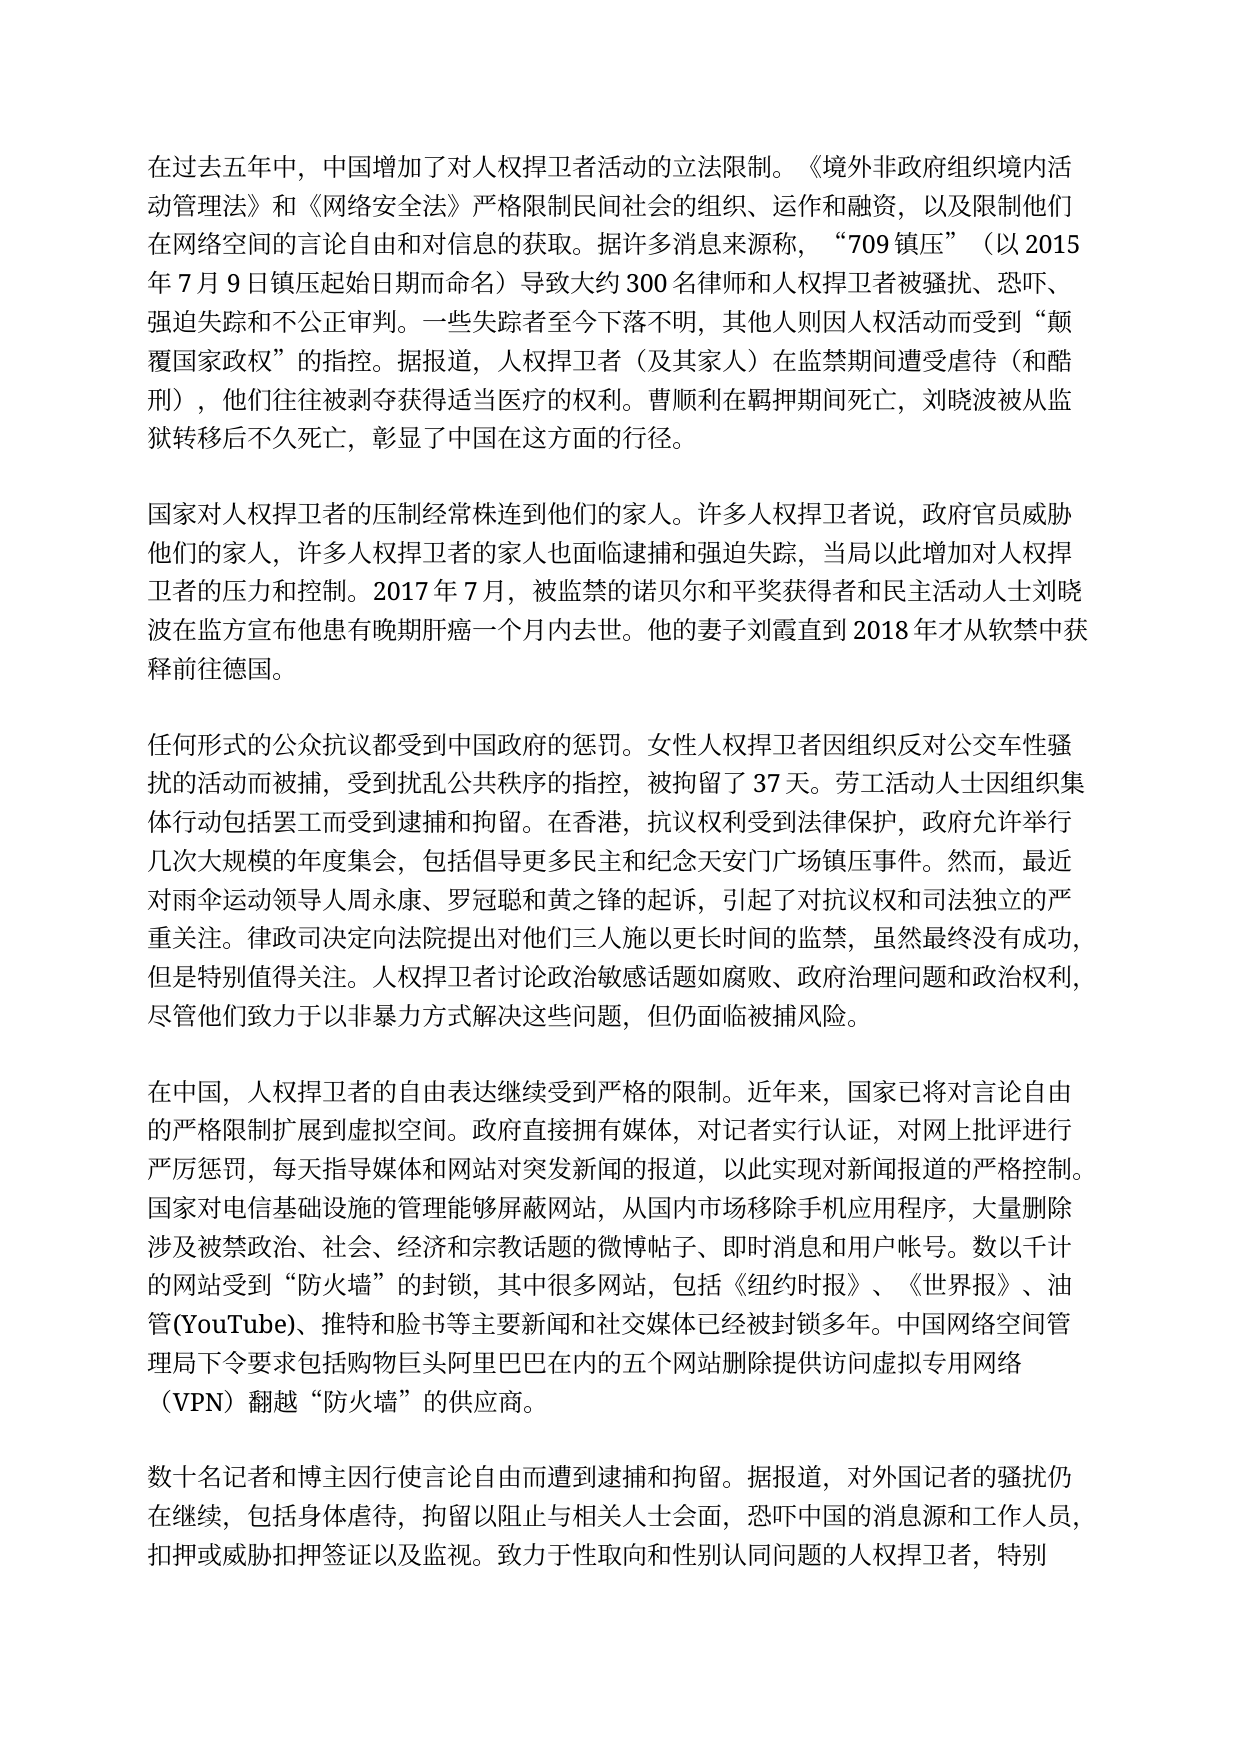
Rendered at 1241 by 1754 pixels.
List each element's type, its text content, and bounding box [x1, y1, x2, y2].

text 任何形式的公众抗议都受到中国政府的惩罚。女性人权捍卫者因组织反对公交车性骚扰的活动而被捕，受到扰乱公共秩序的指控，被拘留了37天。劳工活动人士因组织集体行动包括罢工而受到逮捕和拘留。在香港，抗议权利受到法律保护，政府允许举行几次大规模的年度集会，包括倡导更多民主和纪念天安门广场镇压事件。然而，最近对雨伞运动领导人周永康、罗冠聪和黄之锋的起诉，引起了对抗议权和司法独立的严重关注。律政司决定向法院提出对他们三人施以更长时间的监禁，虽然最终没有成功，但是特别值得关注。人权捍卫者讨论政治敏感话题如腐败、政府治理问题和政治权利，尽管他们致力于以非暴力方式解决这些问题，但仍面临被捕风险。 [148, 725, 1093, 1033]
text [148, 1458, 1093, 1571]
text 在过去五年中，中国增加了对人权捍卫者活动的立法限制。《境外非政府组织境内活动管理法》和《网络安全法》严格限制民间社会的组织、运作和融资，以及限制他们在网络空间的言论自由和对信息的获取。据许多消息来源称，“709镇压”（以2015年7月9日镇压起始日期而命名）导致大约300名律师和人权捍卫者被骚扰、恐吓、强迫失踪和不公正审判。一些失踪者至今下落不明，其他人则因人权活动而受到“颠覆国家政权”的指控。据报道，人权捍卫者（及其家人）在监禁期间遭受虐待（和酷刑），他们往往被剥夺获得适当医疗的权利。曹顺利在羁押期间死亡，刘晓波被从监狱转移后不久死亡，彰显了中国在这方面的行径。 [148, 148, 1093, 455]
text 在中国，人权捍卫者的自由表达继续受到严格的限制。近年来，国家已将对言论自由的严格限制扩展到虚拟空间。政府直接拥有媒体，对记者实行认证，对网上批评进行严厉惩罚，每天指导媒体和网站对突发新闻的报道，以此实现对新闻报道的严格控制。国家对电信基础设施的管理能够屏蔽网站，从国内市场移除手机应用程序，大量删除涉及被禁政治、社会、经济和宗教话题的微博帖子、即时消息和用户帐号。数以千计的网站受到“防火墙”的封锁，其中很多网站，包括《纽约时报》、《世界报》、油管(YouTube)、推特和脸书等主要新闻和社交媒体已经被封锁多年。中国网络空间管理局下令要求包括购物巨头阿里巴巴在内的五个网站删除提供访问虚拟专用网络（VPN）翻越“防火墙”的供应商。 [148, 1072, 1093, 1418]
text 国家对人权捍卫者的压制经常株连到他们的家人。许多人权捍卫者说，政府官员威胁他们的家人，许多人权捍卫者的家人也面临逮捕和强迫失踪，当局以此增加对人权捍卫者的压力和控制。2017年7月，被监禁的诺贝尔和平奖获得者和民主活动人士刘晓波在监方宣布他患有晚期肝癌一个月内去世。他的妻子刘霞直到2018年才从软禁中获释前往德国。 [148, 494, 1093, 686]
